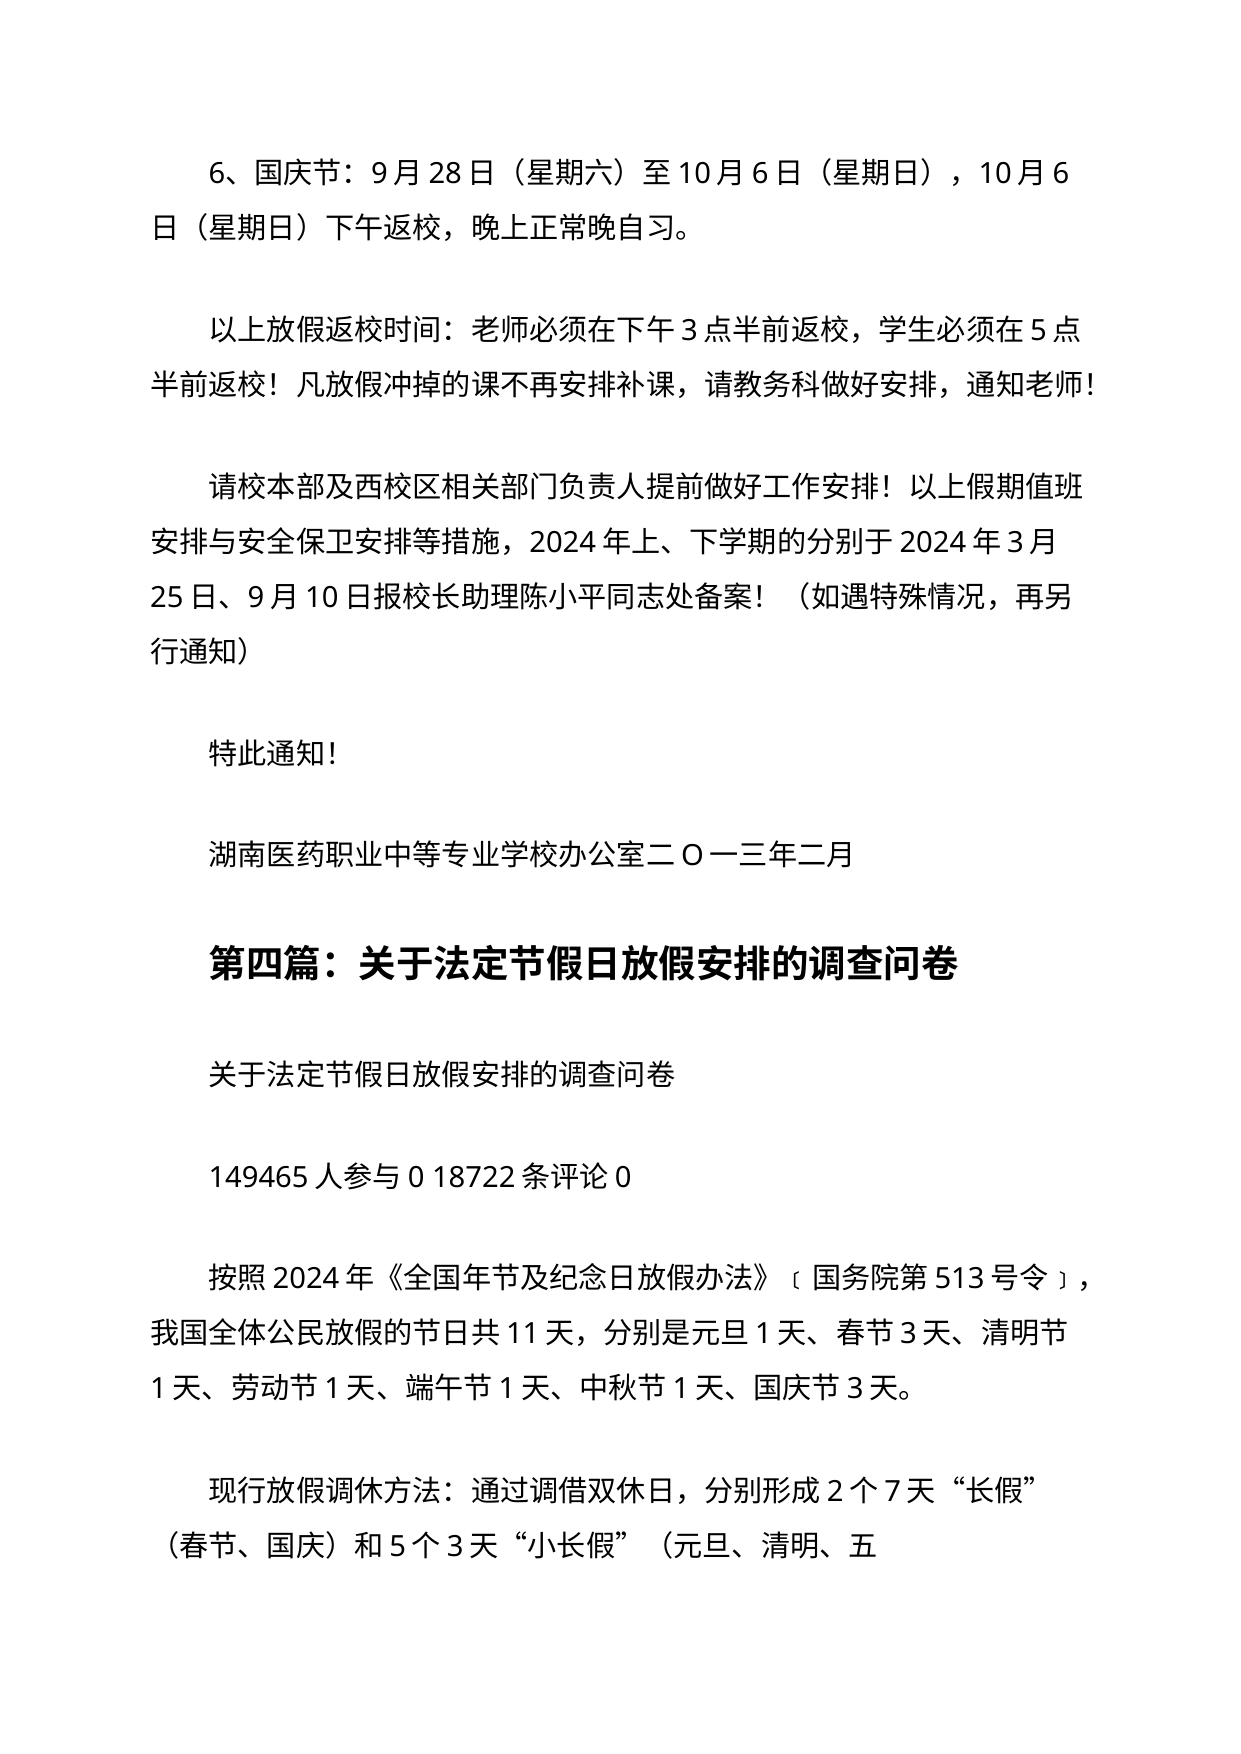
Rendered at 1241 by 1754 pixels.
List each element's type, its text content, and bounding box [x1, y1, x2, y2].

text 149465人参与0 18722条评论0 [150, 1153, 1090, 1196]
text 湖南医药职业中等专业学校办公室二O一三年二月 [150, 832, 1090, 874]
text 现行放假调休方法：通过调借双休日，分别形成2个7天“长假”（春节、国庆）和5个3天“小长假”（元旦、清明、五 [150, 1467, 1090, 1564]
text 以上放假返校时间：老师必须在下午3点半前返校，学生必须在5点半前返校！凡放假冲掉的课不再安排补课，请教务科做好安排，通知老师！ [150, 307, 1090, 404]
text 6、国庆节：9月28日（星期六）至10月6日（星期日），10月6日（星期日）下午返校，晚上正常晚自习。 [150, 150, 1090, 247]
text 特此通知！ [150, 730, 1090, 772]
text 关于法定节假日放假安排的调查问卷 [150, 1051, 1090, 1094]
text 第四篇：关于法定节假日放假安排的调查问卷 [150, 934, 1090, 988]
text 请校本部及西校区相关部门负责人提前做好工作安排！以上假期值班安排与安全保卫安排等措施，2024年上、下学期的分别于2024年3月25日、9月10日报校长助理陈小平同志处备案！（如遇特殊情况，再另行通知） [150, 463, 1090, 671]
text 按照2024年《全国年节及纪念日放假办法》﹝国务院第513号令﹞，我国全体公民放假的节日共11天，分别是元旦1天、春节3天、清明节1天、劳动节1天、端午节1天、中秋节1天、国庆节3天。 [150, 1255, 1090, 1407]
